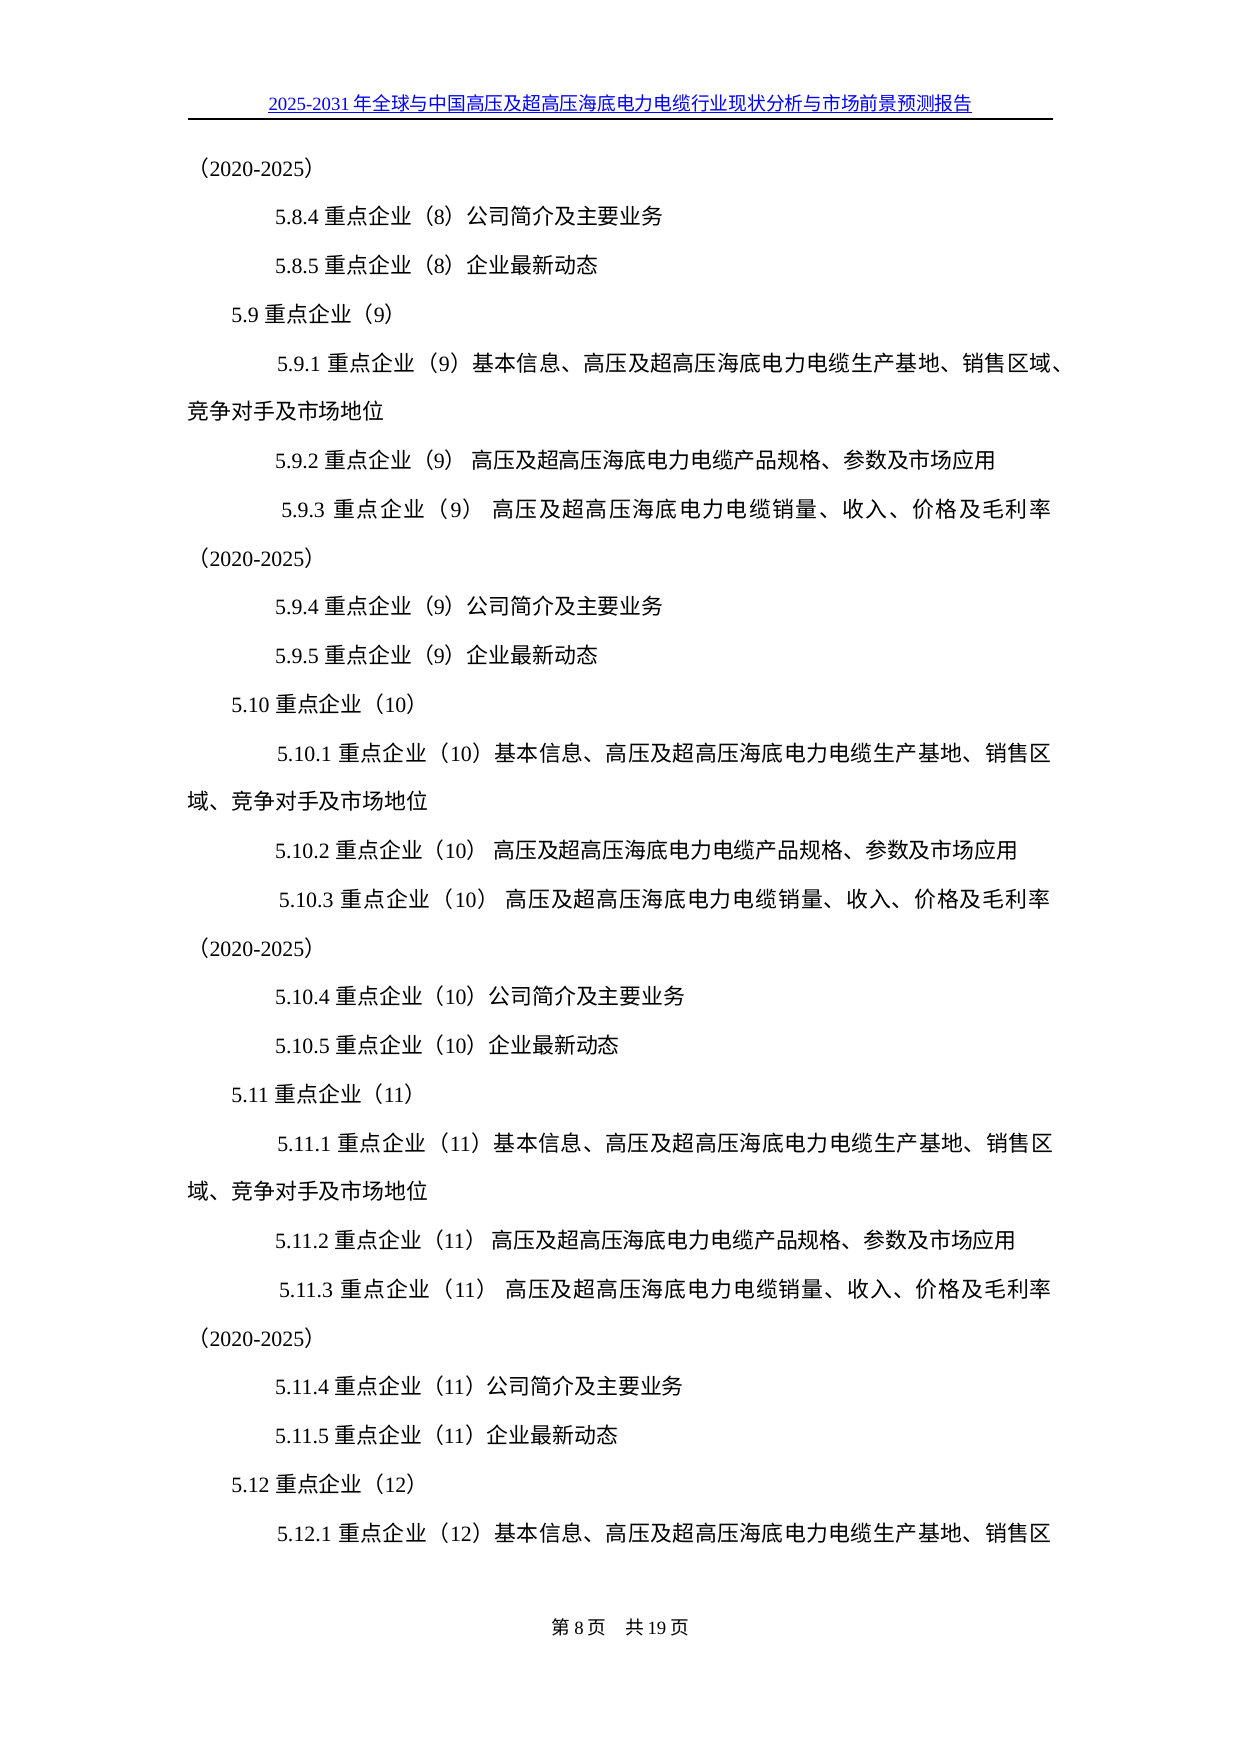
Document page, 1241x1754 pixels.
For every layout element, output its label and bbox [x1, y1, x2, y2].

text [187, 150, 1053, 1548]
